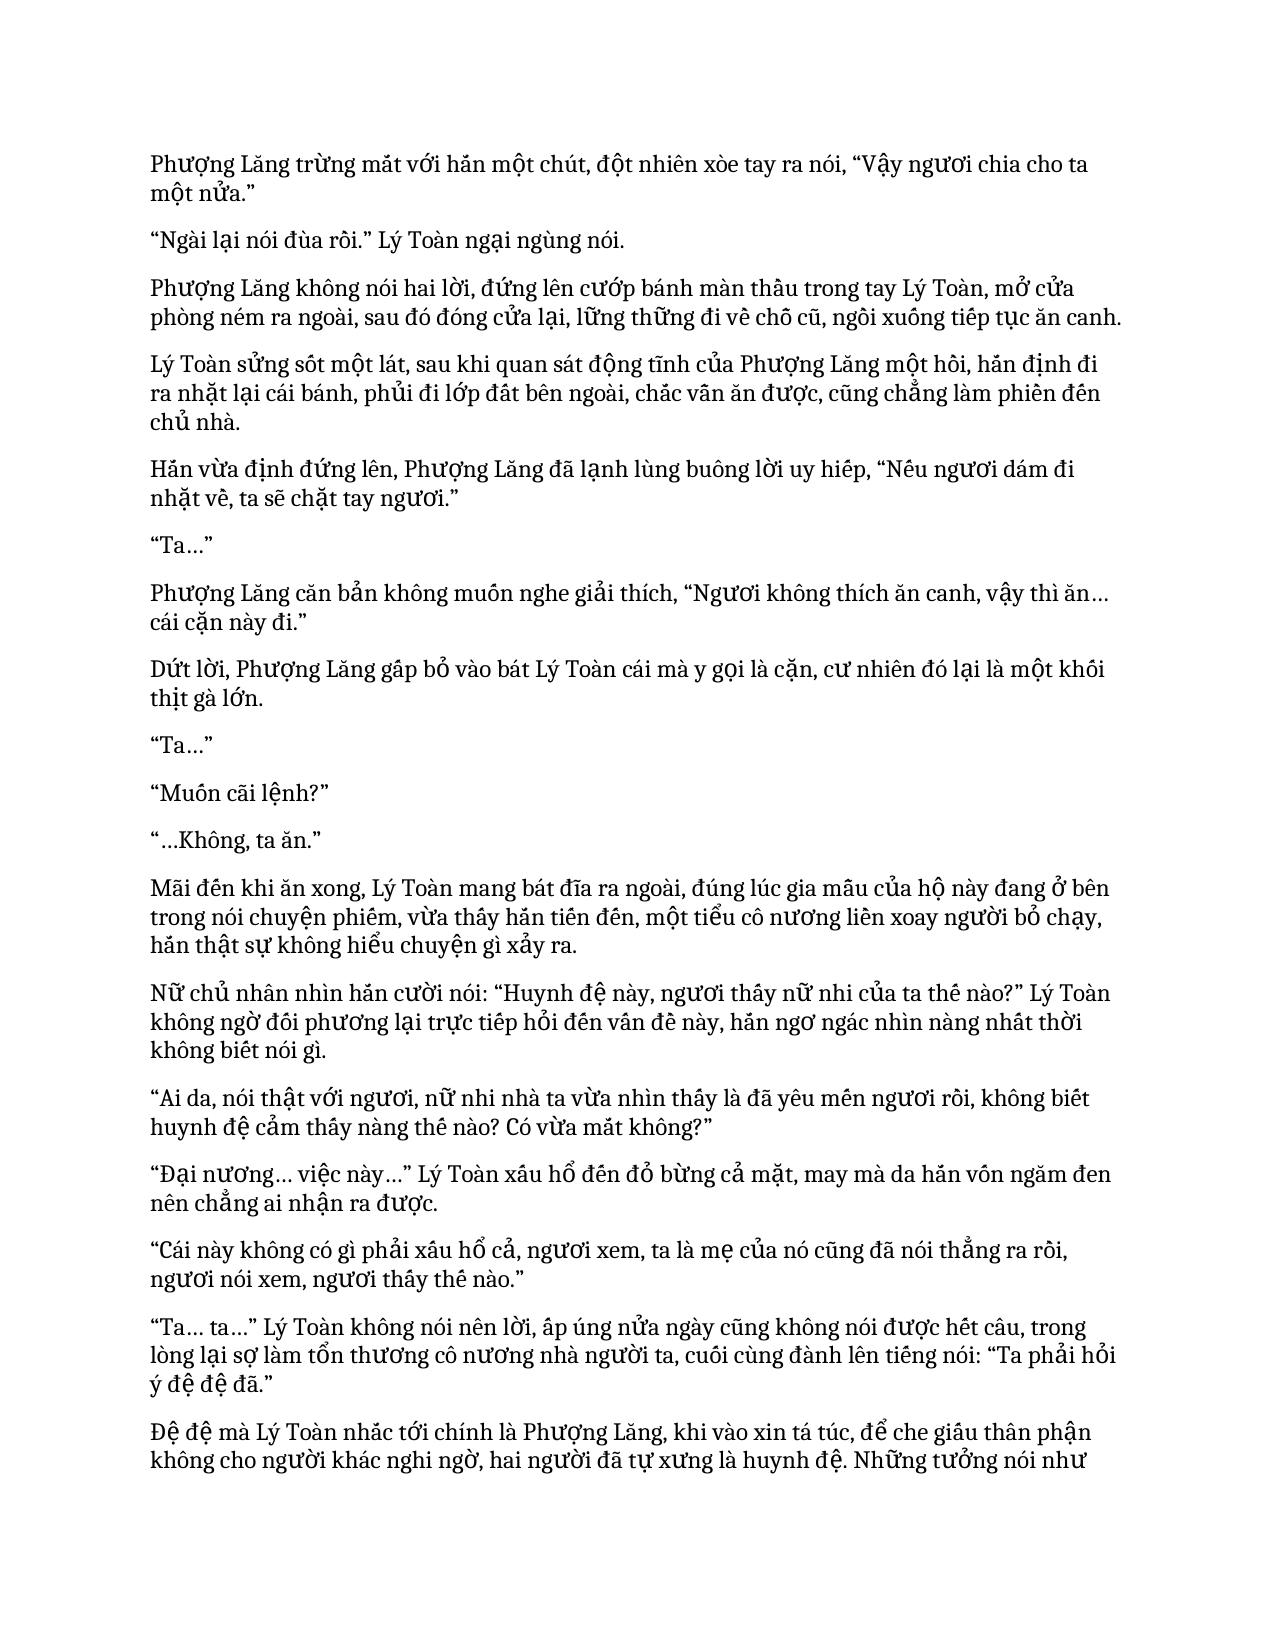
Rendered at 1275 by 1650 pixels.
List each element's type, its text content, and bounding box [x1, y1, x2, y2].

text “Ta… ta…” Lý Toàn không nói nên lời, ấp úng nửa ngày cũng không nói được hết câu, trong lòng lại sợ làm tổn thương cô nương nhà người ta, cuối cùng đành lên tiếng nói: “Ta phải hỏi ý đệ đệ đã.” [150, 1312, 1125, 1399]
text Hắn vừa định đứng lên, Phượng Lăng đã lạnh lùng buông lời uy hiếp, “Nếu ngươi dám đi nhặt về, ta sẽ chặt tay ngươi.” [150, 455, 1125, 512]
text Nữ chủ nhân nhìn hắn cười nói: “Huynh đệ này, ngươi thấy nữ nhi của ta thế nào?” Lý Toàn không ngờ đối phương lại trực tiếp hỏi đến vấn đề này, hắn ngơ ngác nhìn nàng nhất thời không biết nói gì. [150, 979, 1125, 1065]
text “Ta…” [150, 731, 1125, 760]
text Lý Toàn sửng sốt một lát, sau khi quan sát động tĩnh của Phượng Lăng một hồi, hắn định đi ra nhặt lại cái bánh, phủi đi lớp đất bên ngoài, chắc vẫn ăn được, cũng chẳng làm phiền đến chủ nhà. [150, 350, 1125, 436]
text Phượng Lăng căn bản không muốn nghe giải thích, “Ngươi không thích ăn canh, vậy thì ăn… cái cặn này đi.” [150, 579, 1125, 636]
text Phượng Lăng không nói hai lời, đứng lên cướp bánh màn thầu trong tay Lý Toàn, mở cửa phòng ném ra ngoài, sau đó đóng cửa lại, lững thững đi về chỗ cũ, ngồi xuống tiếp tục ăn canh. [150, 274, 1125, 331]
text Phượng Lăng trừng mắt với hắn một chút, đột nhiên xòe tay ra nói, “Vậy ngươi chia cho ta một nửa.” [150, 150, 1125, 207]
text “Ngài lại nói đùa rồi.” Lý Toàn ngại ngùng nói. [150, 226, 1125, 255]
text “Ta…” [150, 531, 1125, 560]
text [150, 1417, 1125, 1475]
text “…Không, ta ăn.” [150, 826, 1125, 855]
text Dứt lời, Phượng Lăng gấp bỏ vào bát Lý Toàn cái mà y gọi là cặn, cư nhiên đó lại là một khối thịt gà lớn. [150, 655, 1125, 712]
text “Ai da, nói thật với ngươi, nữ nhi nhà ta vừa nhìn thấy là đã yêu mến ngươi rồi, không biết huynh đệ cảm thấy nàng thế nào? Có vừa mắt không?” [150, 1084, 1125, 1141]
text “Muốn cãi lệnh?” [150, 779, 1125, 807]
text Mãi đến khi ăn xong, Lý Toàn mang bát đĩa ra ngoài, đúng lúc gia mẫu của hộ này đang ở bên trong nói chuyện phiếm, vừa thấy hắn tiến đến, một tiểu cô nương liền xoay người bỏ chạy, hắn thật sự không hiểu chuyện gì xảy ra. [150, 874, 1125, 960]
text “Cái này không có gì phải xấu hổ cả, ngươi xem, ta là mẹ của nó cũng đã nói thẳng ra rồi, ngươi nói xem, ngươi thấy thế nào.” [150, 1236, 1125, 1294]
text “Đại nương… việc này…” Lý Toàn xấu hổ đến đỏ bừng cả mặt, may mà da hắn vốn ngăm đen nên chẳng ai nhận ra được. [150, 1160, 1125, 1217]
